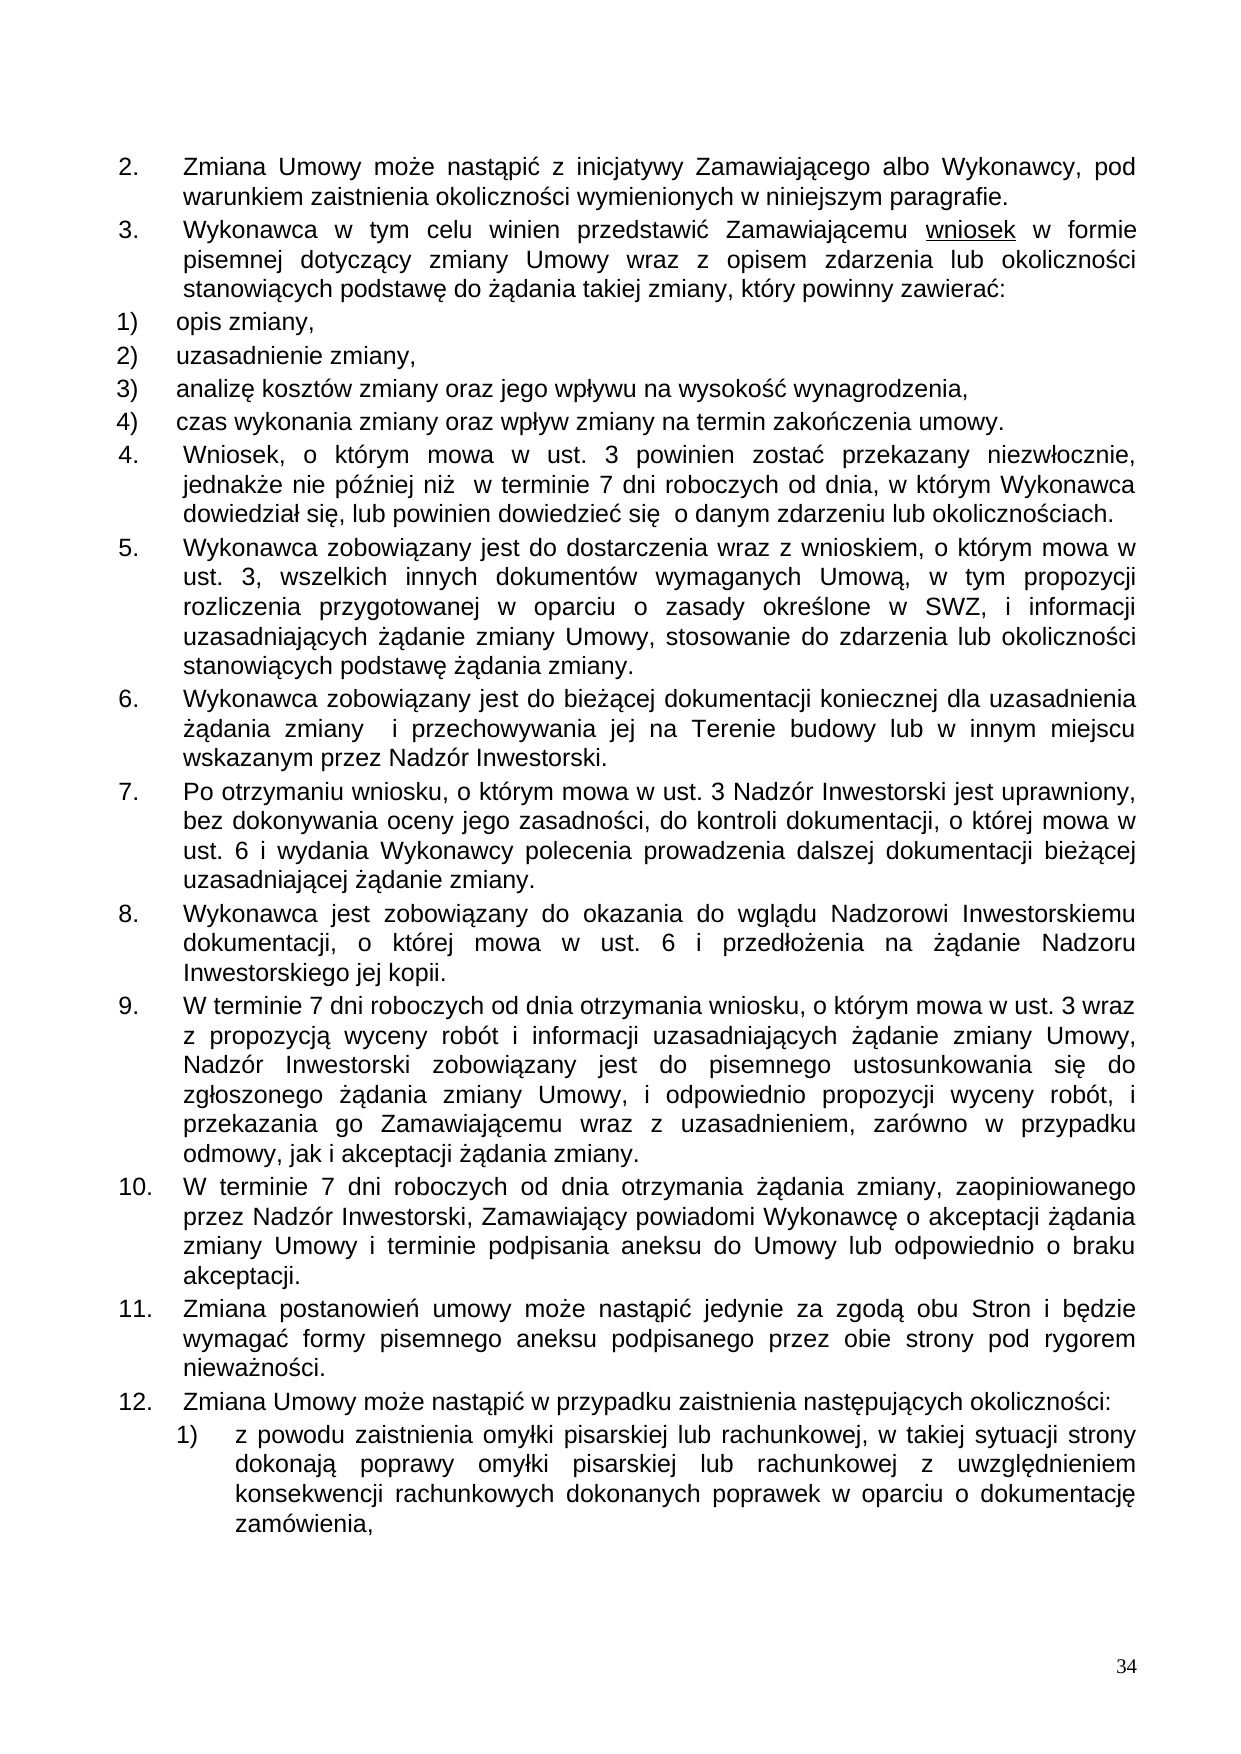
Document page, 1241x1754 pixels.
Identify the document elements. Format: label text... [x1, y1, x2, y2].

list W terminie 7 dni roboczych od dnia otrzymania wniosku, o którym mowa w ust. 3 wraz z propozycją wyceny robót i informacji uzasadniających żądanie zmiany Umowy, Nadzór Inwestorski zobowiązany jest do pisemnego ustosunkowania się do zgłoszonego żądania zmiany Umowy, i odpowiednio propozycji wyceny robót, i przekazania go Zamawiającemu wraz z uzasadnieniem, zarówno w przypadku odmowy, jak i akceptacji żądania zmiany. [118, 991, 1137, 1168]
list W terminie 7 dni roboczych od dnia otrzymania żądania zmiany, zaopiniowanego przez Nadzór Inwestorski, Zamawiający powiadomi Wykonawcę o akceptacji żądania zmiany Umowy i terminie podpisania aneksu do Umowy lub odpowiednio o braku akceptacji. [118, 1172, 1137, 1290]
list Wykonawca zobowiązany jest do bieżącej dokumentacji koniecznej dla uzasadnienia żądania zmiany i przechowywania jej na Terenie budowy lub w innym miejscu wskazanym przez Nadzór Inwestorski. [118, 684, 1137, 772]
list Po otrzymaniu wniosku, o którym mowa w ust. 3 Nadzór Inwestorski jest uprawniony, bez dokonywania oceny jego zasadności, do kontroli dokumentacji, o której mowa w ust. 6 i wydania Wykonawcy polecenia prowadzenia dalszej dokumentacji bieżącej uzasadniającej żądanie zmiany. [118, 777, 1137, 894]
list Zmiana Umowy może nastąpić z inicjatywy Zamawiającego albo Wykonawcy, pod warunkiem zaistnienia okoliczności wymienionych w niniejszym paragrafie. [118, 152, 1137, 211]
list czas wykonania zmiany oraz wpływ zmiany na termin zakończenia umowy. [116, 407, 1137, 436]
list uzasadnienie zmiany, [116, 341, 1137, 369]
list Zmiana postanowień umowy może nastąpić jedynie za zgodą obu Stron i będzie wymagać formy pisemnego aneksu podpisanego przez obie strony pod rygorem nieważności. [118, 1294, 1137, 1382]
list z powodu zaistnienia omyłki pisarskiej lub rachunkowej, w takiej sytuacji strony dokonają poprawy omyłki pisarskiej lub rachunkowej z uwzględnieniem konsekwencji rachunkowych dokonanych poprawek w oparciu o dokumentację zamówienia, [176, 1420, 1137, 1537]
list analizę kosztów zmiany oraz jego wpływu na wysokość wynagrodzenia, [116, 374, 1137, 403]
list Wykonawca w tym celu winien przedstawić Zamawiającemu wniosek w formie pisemnej dotyczący zmiany Umowy wraz z opisem zdarzenia lub okoliczności stanowiących podstawę do żądania takiej zmiany, który powinny zawierać: [118, 215, 1137, 303]
list Zmiana Umowy może nastąpić w przypadku zaistnienia następujących okoliczności: [118, 1387, 1137, 1415]
list Wniosek, o którym mowa w ust. 3 powinien zostać przekazany niezwłocznie, jednakże nie później niż w terminie 7 dni roboczych od dnia, w którym Wykonawca dowiedział się, lub powinien dowiedzieć się o danym zdarzeniu lub okolicznościach. [118, 440, 1137, 528]
list Wykonawca jest zobowiązany do okazania do wglądu Nadzorowi Inwestorskiemu dokumentacji, o której mowa w ust. 6 i przedłożenia na żądanie Nadzoru Inwestorskiego jej kopii. [118, 899, 1137, 987]
list Wykonawca zobowiązany jest do dostarczenia wraz z wnioskiem, o którym mowa w ust. 3, wszelkich innych dokumentów wymaganych Umową, w tym propozycji rozliczenia przygotowanej w oparciu o zasady określone w SWZ, i informacji uzasadniających żądanie zmiany Umowy, stosowanie do zdarzenia lub okoliczności stanowiących podstawę żądania zmiany. [118, 533, 1137, 680]
list opis zmiany, [116, 307, 1137, 336]
